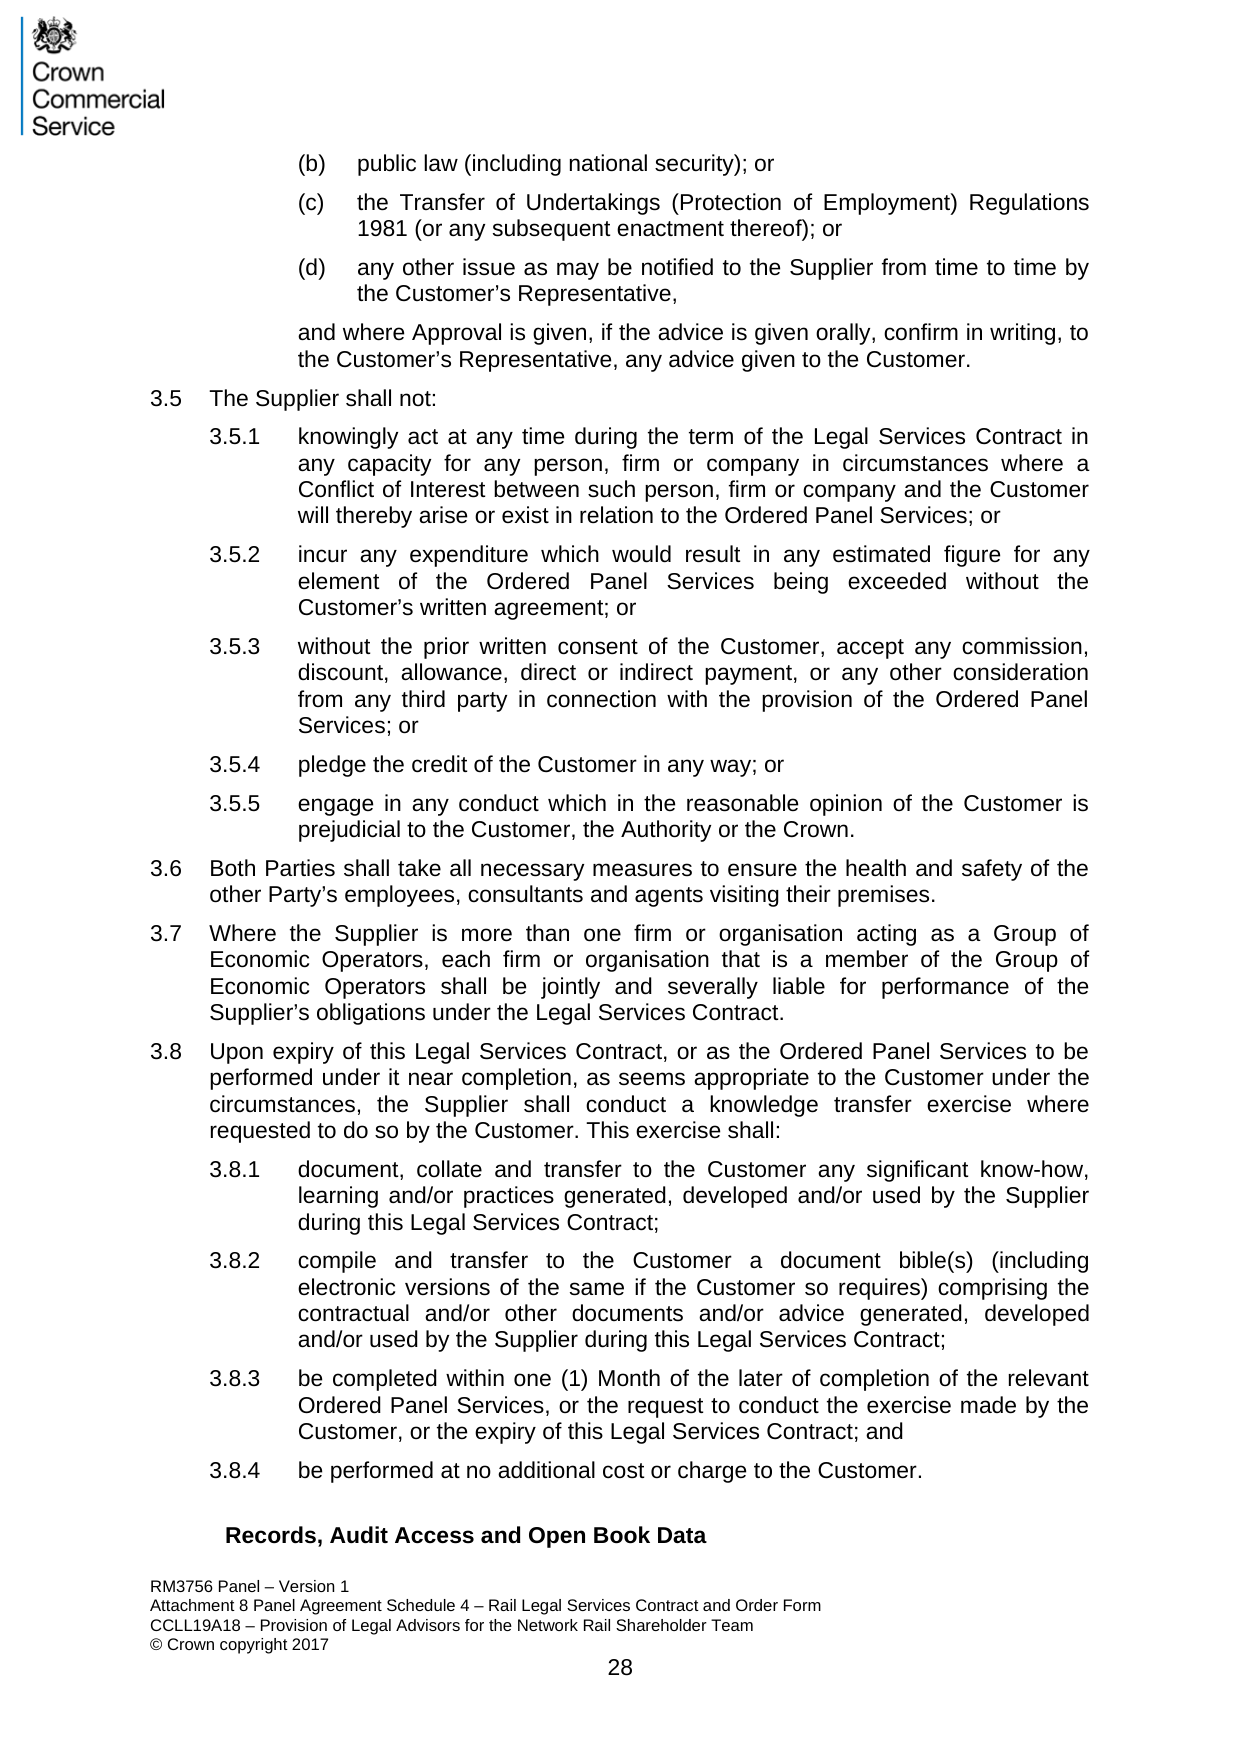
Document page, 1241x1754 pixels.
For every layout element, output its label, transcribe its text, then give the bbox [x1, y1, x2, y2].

subtitle The Supplier shall not: [150, 384, 1090, 411]
subtitle Where the Supplier is more than one firm or organisation acting as a Group of Economic Operators, each firm or organisation that is a member of the Group of Economic Operators shall be jointly and severally liable for performance of the Supplier’s obligations under the Legal Services Contract. [150, 920, 1090, 1025]
subtitle be completed within one (1) Month of the later of completion of the relevant Ordered Panel Services, or the request to conduct the exercise made by the Customer, or the expiry of this Legal Services Contract; and [209, 1365, 1090, 1444]
subtitle without the prior written consent of the Customer, accept any commission, discount, allowance, direct or indirect payment, or any other consideration from any third party in connection with the provision of the Ordered Panel Services; or [209, 633, 1090, 738]
subtitle Both Parties shall take all necessary measures to ensure the health and safety of the other Party’s employees, consultants and agents visiting their premises. [150, 855, 1090, 907]
subtitle any other issue as may be notified to the Supplier from time to time by the Customer’s Representative, [298, 254, 1090, 307]
subtitle be performed at no additional cost or charge to the Customer. [209, 1457, 1090, 1509]
subtitle compile and transfer to the Customer a document bible(s) (including electronic versions of the same if the Customer so requires) comprising the contractual and/or other documents and/or advice generated, developed and/or used by the Supplier during this Legal Services Contract; [209, 1247, 1090, 1353]
subtitle Upon expiry of this Legal Services Contract, or as the Ordered Panel Services to be performed under it near completion, as seems appropriate to the Customer under the circumstances, the Supplier shall conduct a knowledge transfer exercise where requested to do so by the Customer. This exercise shall: [150, 1038, 1090, 1143]
subtitle document, collate and transfer to the Customer any significant know-how, learning and/or practices generated, developed and/or used by the Supplier during this Legal Services Contract; [209, 1156, 1090, 1235]
subtitle and where Approval is given, if the advice is given orally, confirm in writing, to the Customer’s Representative, any advice given to the Customer. [298, 319, 1090, 372]
subtitle knowingly act at any time during the term of the Legal Services Contract in any capacity for any person, firm or company in circumstances where a Conflict of Interest between such person, firm or company and the Customer will thereby arise or exist in relation to the Ordered Panel Services; or [209, 423, 1090, 529]
subtitle engage in any conduct which in the reasonable opinion of the Customer is prejudicial to the Customer, the Authority or the Crown. [209, 789, 1090, 842]
subtitle the Transfer of Undertakings (Protection of Employment) Regulations 1981 (or any subsequent enactment thereof); or [298, 189, 1090, 242]
subtitle pledge the credit of the Customer in any way; or [209, 751, 1090, 777]
subtitle public law (including national security); or [298, 150, 1090, 176]
subtitle Records, Audit Access and Open Book Data [225, 1522, 1090, 1548]
picture [20, 16, 165, 136]
subtitle incur any expenditure which would result in any estimated figure for any element of the Ordered Panel Services being exceeded without the Customer’s written agreement; or [209, 541, 1090, 620]
